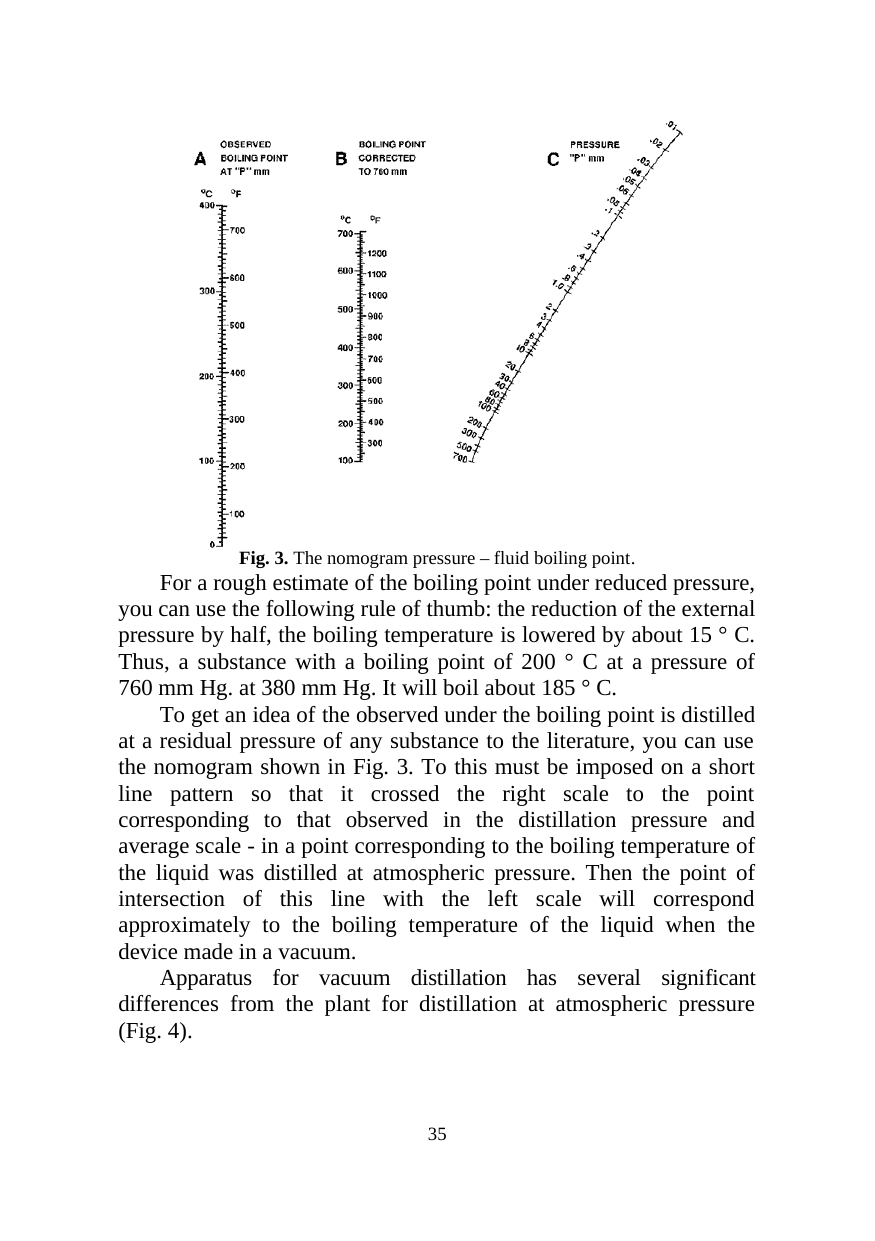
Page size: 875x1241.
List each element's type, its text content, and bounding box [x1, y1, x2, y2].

text Apparatus for vacuum distillation has several significant differences from the plant for distillation at atmospheric pressure (Fig. 4). [118, 964, 756, 1043]
text For a rough estimate of the boiling point under reduced pressure, you can use the following rule of thumb: the reduction of the external pressure by half, the boiling temperature is lowered by about 15 ° C. Thus, a substance with a boiling point of 200 ° C at a pressure of 760 mm Hg. at 380 mm Hg. It will boil about 185 ° C. [118, 569, 756, 701]
picture [186, 118, 689, 548]
text To get an idea of ​​the observed under the boiling point is distilled at a residual pressure of any substance to the literature, you can use the nomogram shown in Fig. 3. To this must be imposed on a short line pattern so that it crossed the right scale to the point corresponding to that observed in the distillation pressure and average scale - in a point corresponding to the boiling temperature of the liquid was distilled at atmospheric pressure. Then the point of intersection of this line with the left scale will correspond approximately to the boiling temperature of the liquid when the device made in a vacuum. [118, 701, 756, 964]
text Fig. 3. The nomogram pressure – fluid boiling point. [118, 547, 756, 569]
